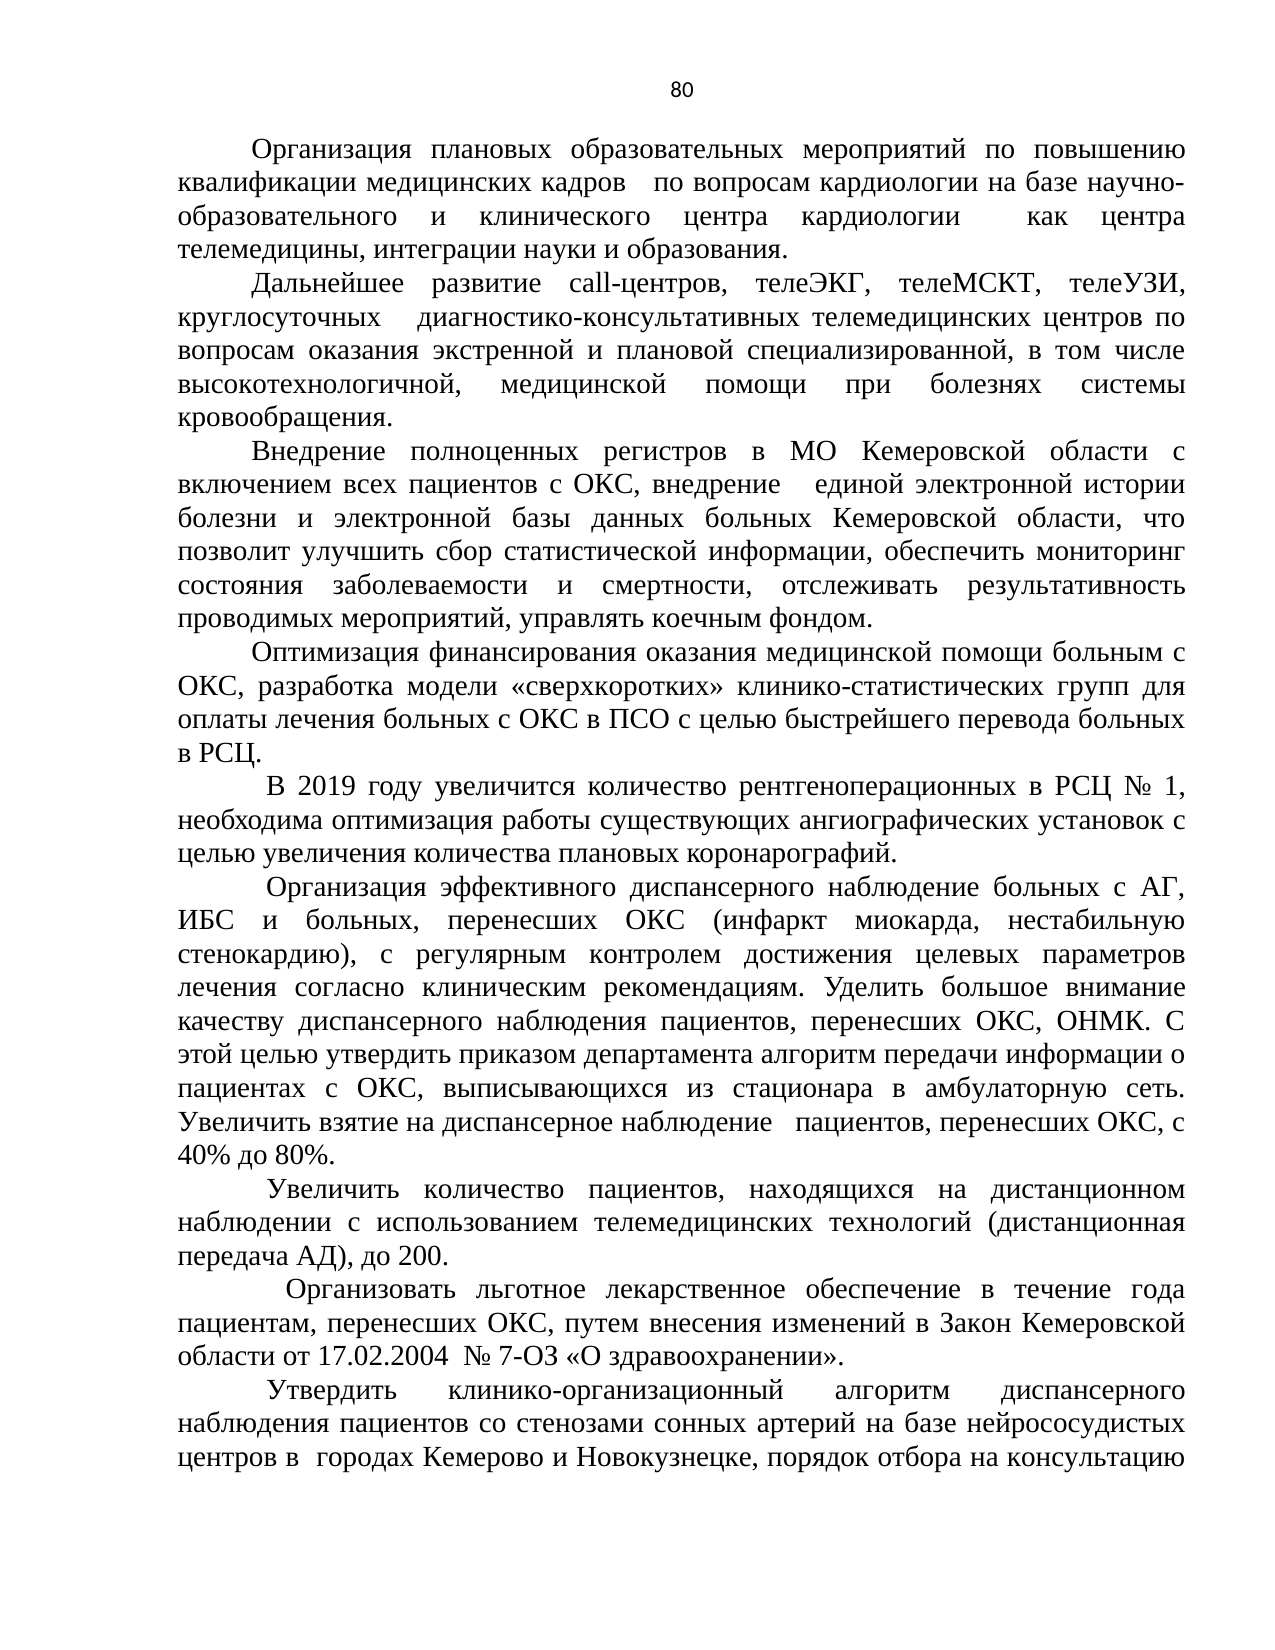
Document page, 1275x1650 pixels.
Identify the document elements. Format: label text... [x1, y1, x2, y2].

text Оптимизация финансирования оказания медицинской помощи больным с ОКС, разработка модели «сверхкоротких» клинико-статистических групп для оплаты лечения больных с ОКС в ПСО с целью быстрейшего перевода больных в РСЦ. [177, 634, 1186, 768]
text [177, 1372, 1186, 1473]
text Организация плановых образовательных мероприятий по повышению квалификации медицинских кадров по вопросам кардиологии на базе научно-образовательного и клинического центра кардиологии как центра телемедицины, интеграции науки и образования. [177, 131, 1186, 265]
text Организация эффективного диспансерного наблюдение больных с АГ, ИБС и больных, перенесших ОКС (инфаркт миокарда, нестабильную стенокардию), с регулярным контролем достижения целевых параметров лечения согласно клиническим рекомендациям. Уделить большое внимание качеству диспансерного наблюдения пациентов, перенесших ОКС, ОНМК. С этой целью утвердить приказом департамента алгоритм передачи информации о пациентах с ОКС, выписывающихся из стационара в амбулаторную сеть. Увеличить взятие на диспансерное наблюдение пациентов, перенесших ОКС, с 40% до 80%. [177, 869, 1186, 1171]
text Внедрение полноценных регистров в МО Кемеровской области с включением всех пациентов с ОКС, внедрение единой электронной истории болезни и электронной базы данных больных Кемеровской области, что позволит улучшить сбор статистической информации, обеспечить мониторинг состояния заболеваемости и смертности, отслеживать результативность проводимых мероприятий, управлять коечным фондом. [177, 433, 1186, 634]
text Увеличить количество пациентов, находящихся на дистанционном наблюдении с использованием телемедицинских технологий (дистанционная передача АД), до 200. [177, 1171, 1186, 1271]
text Дальнейшее развитие call-центров, телеЭКГ, телеМСКТ, телеУЗИ, круглосуточных диагностико-консультативных телемедицинских центров по вопросам оказания экстренной и плановой специализированной, в том числе высокотехнологичной, медицинской помощи при болезнях системы кровообращения. [177, 265, 1186, 433]
text Организовать льготное лекарственное обеспечение в течение года пациентам, перенесших ОКС, путем внесения изменений в Закон Кемеровской области от 17.02.2004 № 7-ОЗ «О здравоохранении». [177, 1271, 1186, 1372]
text В 2019 году увеличится количество рентгеноперационных в РСЦ № 1, необходима оптимизация работы существующих ангиографических установок с целью увеличения количества плановых коронарографий. [177, 768, 1186, 869]
